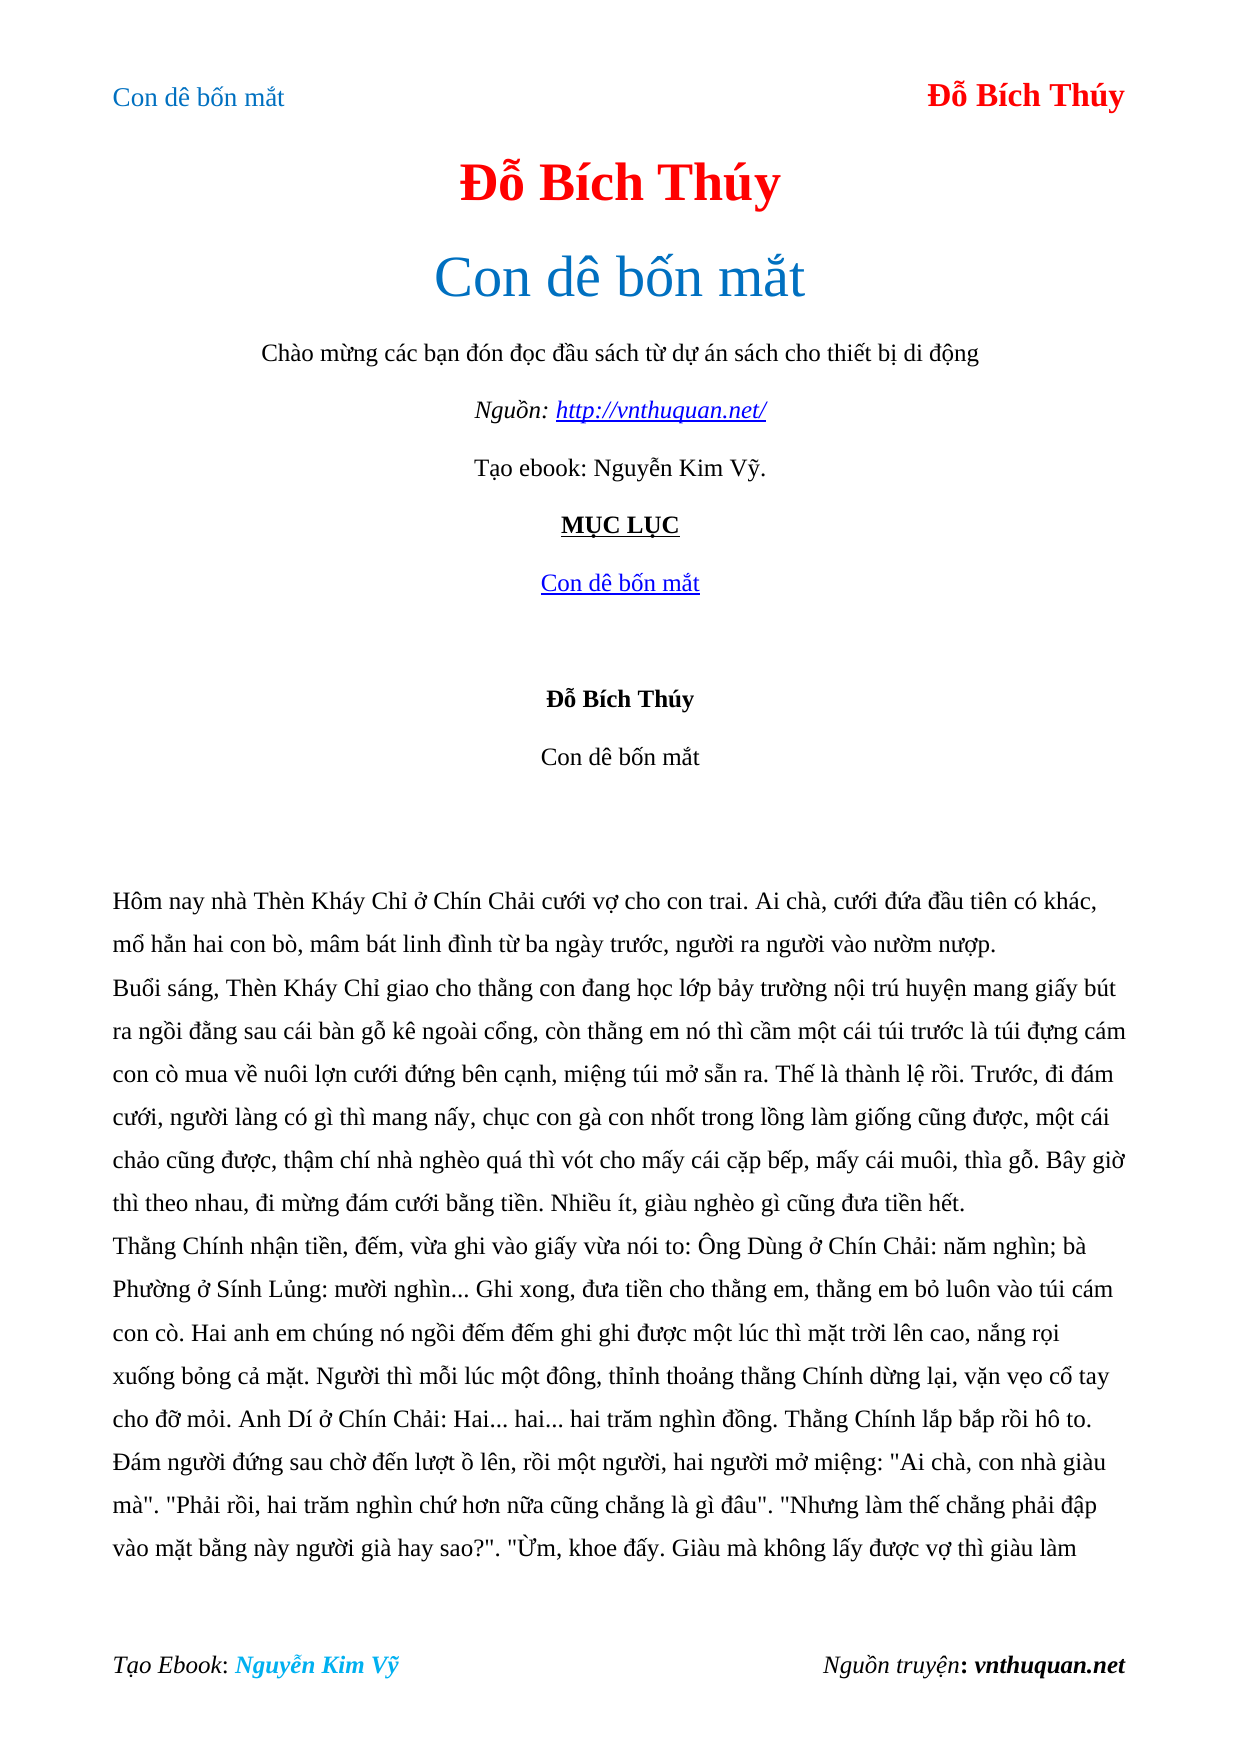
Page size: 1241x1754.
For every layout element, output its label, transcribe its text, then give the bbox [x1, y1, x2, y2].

text Con dê bốn mắt [112, 568, 1128, 597]
text Đỗ Bích Thúy [112, 684, 1128, 713]
text Đỗ Bích Thúy [112, 150, 1128, 212]
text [112, 886, 1128, 1562]
text Con dê bốn mắt [112, 742, 1128, 771]
text MỤC LỤC [112, 511, 1128, 539]
text Chào mừng các bạn đón đọc đầu sách từ dự án sách cho thiết bị di động Nguồn: http://vnthuquan.net/ Tạo ebook: Nguyễn Kim Vỹ. [112, 338, 1128, 481]
text Con dê bốn mắt [112, 241, 1128, 308]
